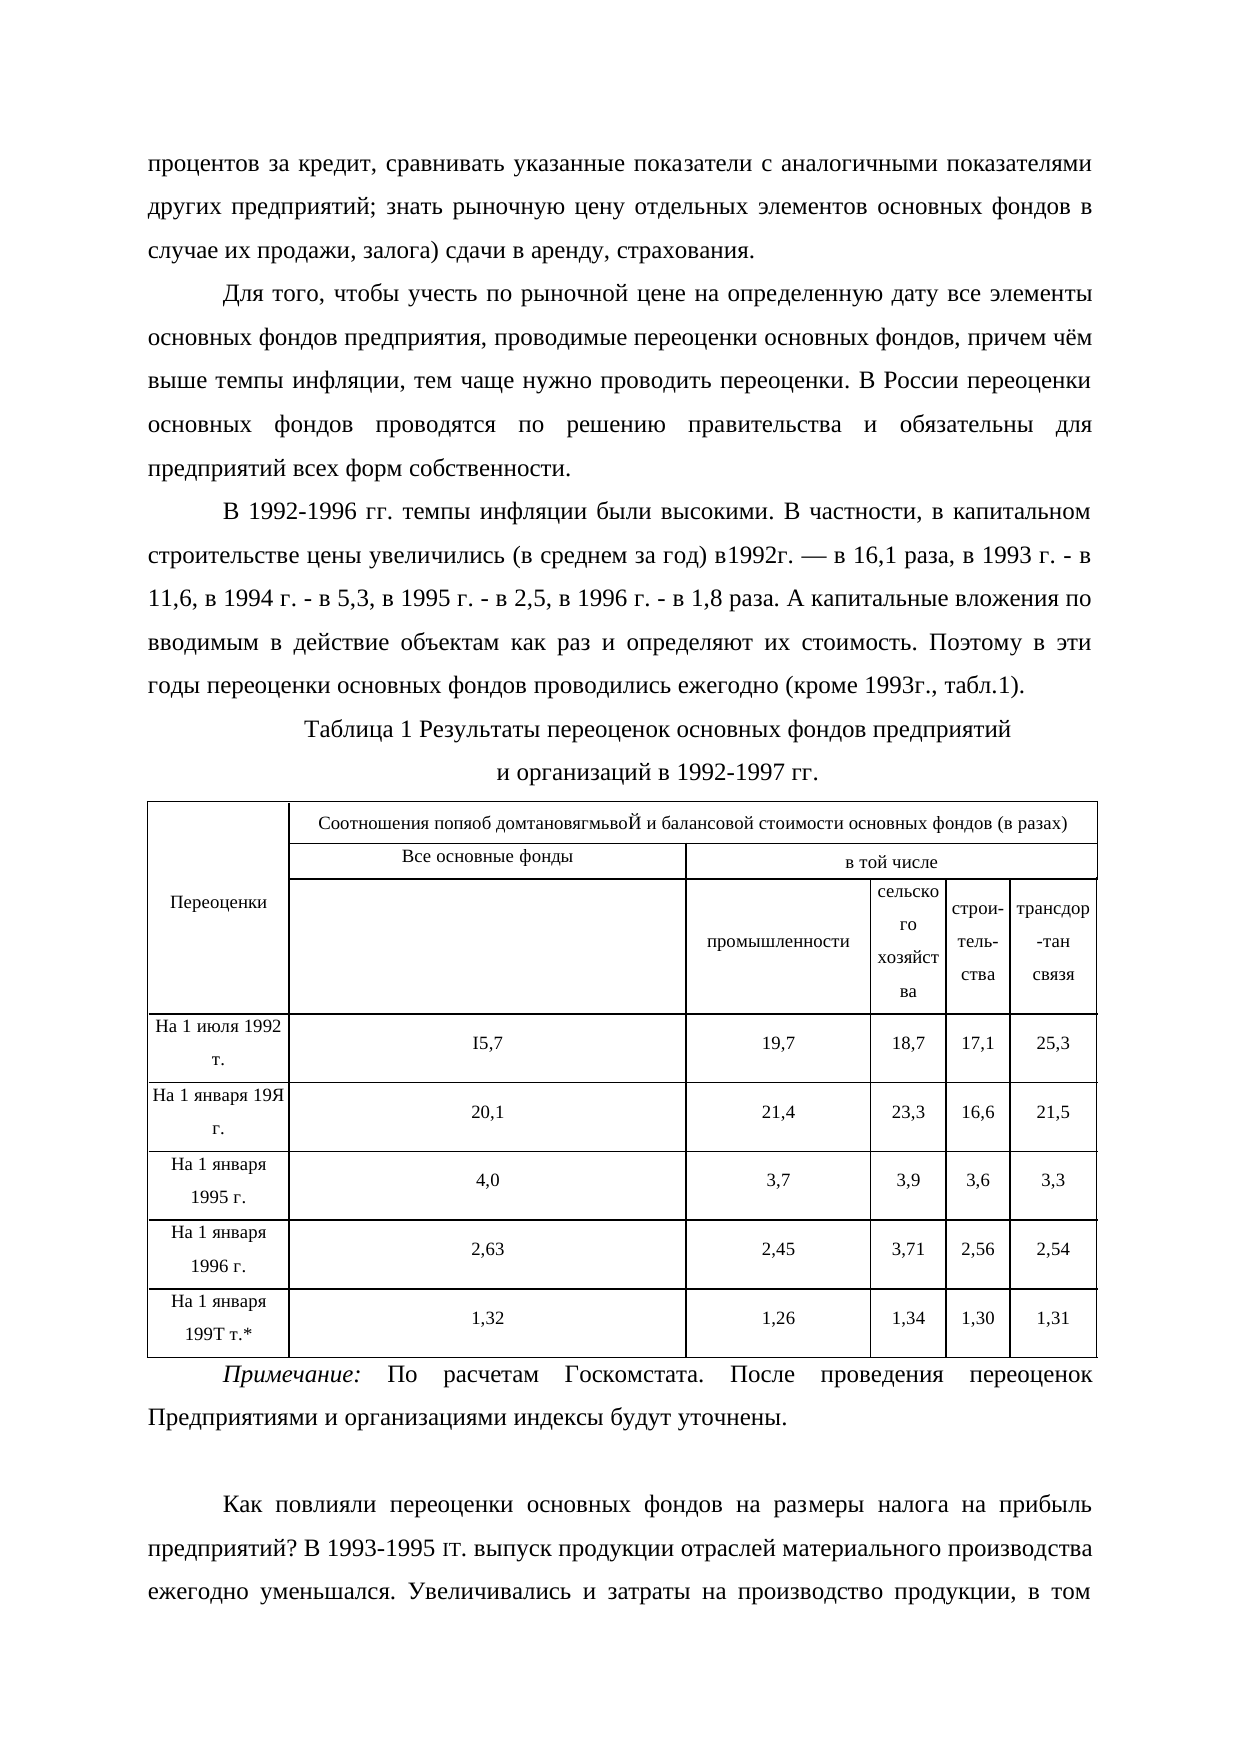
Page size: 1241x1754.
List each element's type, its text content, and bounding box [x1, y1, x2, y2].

table_cell 17,1 [947, 1015, 1009, 1082]
table_cell На 1 января 19Я г. [148, 1083, 288, 1151]
text В 1992-1996 гг. темпы инфляции были высокими. В частности, в капитальном строительстве цены увеличились (в среднем за год) в1992г. — в 16,1 раза, в 1993 г. - в 11,6, в 1994 г. - в 5,3, в 1995 г. - в 2,5, в 1996 г. - в 1,8 раза. А капитальные вложения по вводимым в действие объектам как раз и определяют их стоимость. Поэтому в эти годы переоценки основных фондов проводились ежегодно (кроме 1993г., табл.1). [148, 496, 1092, 699]
table_cell 1,30 [947, 1290, 1009, 1357]
table_cell промышленности [687, 880, 870, 1013]
table_cell На 1 января 199Т т.* [148, 1289, 288, 1357]
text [148, 1489, 1092, 1605]
table_cell 25,3 [1011, 1015, 1096, 1082]
table_cell 21,5 [1011, 1083, 1096, 1151]
table_cell трансдор-тан связя [1011, 880, 1096, 1013]
text Для того, чтобы учесть по рыночной цене на определенную дату все элементы основных фондов предприятия, проводимые переоценки основных фондов, причем чём выше темпы инфляции, тем чаще нужно проводить переоценки. В России переоценки основных фондов проводятся по решению правительства и обязательны для предприятий всех форм собственности. [148, 278, 1092, 482]
text Таблица 1 Результаты переоценок основных фондов предприятий [148, 714, 1092, 743]
text Примечание: По расчетам Госкомстата. После проведения переоценок Предприятиями и организациями индексы будут уточнены. [148, 1358, 1092, 1431]
table_cell 3,6 [947, 1152, 1009, 1219]
table_cell 1,31 [1011, 1290, 1096, 1357]
table_header Соотношения попяоб домтановягмьвоЙ и балансовой стоимости основных фондов (в разах) [290, 802, 1097, 842]
table_cell в той числе [687, 844, 1097, 878]
table_cell 23,3 [871, 1083, 945, 1151]
table_cell 3,9 [871, 1152, 945, 1219]
table_cell 1,26 [687, 1290, 870, 1357]
table_cell 2,56 [947, 1221, 1009, 1288]
table_cell На 1 июля 1992 т. [148, 1014, 288, 1082]
table_cell На 1 января 1996 г. [148, 1220, 288, 1288]
table_cell 1,34 [871, 1290, 945, 1357]
table_cell 1,32 [290, 1290, 685, 1357]
table_cell сельского хозяйства [871, 880, 945, 1013]
text и организаций в 1992-1997 гг. [148, 757, 1092, 786]
table_header Переоценки [148, 802, 289, 1013]
table_cell 16,6 [947, 1083, 1009, 1151]
table_cell 3,7 [687, 1152, 870, 1219]
table_cell 2,63 [290, 1221, 685, 1288]
table_cell 21,4 [687, 1083, 870, 1151]
table_cell На 1 января 1995 г. [148, 1152, 288, 1219]
table_cell 4,0 [290, 1152, 685, 1219]
table_cell Bсe основные фонды [290, 844, 685, 878]
table_cell I5,7 [290, 1015, 685, 1082]
table_cell 3,71 [871, 1221, 945, 1288]
table_cell 19,7 [687, 1015, 870, 1082]
table_cell строитель-ства [947, 880, 1009, 1013]
table_cell 18,7 [871, 1015, 945, 1082]
table_cell 2,54 [1011, 1221, 1096, 1288]
table_cell 2,45 [687, 1221, 870, 1288]
table_cell 20,1 [290, 1083, 685, 1151]
table_cell [290, 880, 685, 1013]
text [148, 148, 1092, 264]
table_cell 3,3 [1011, 1152, 1096, 1219]
